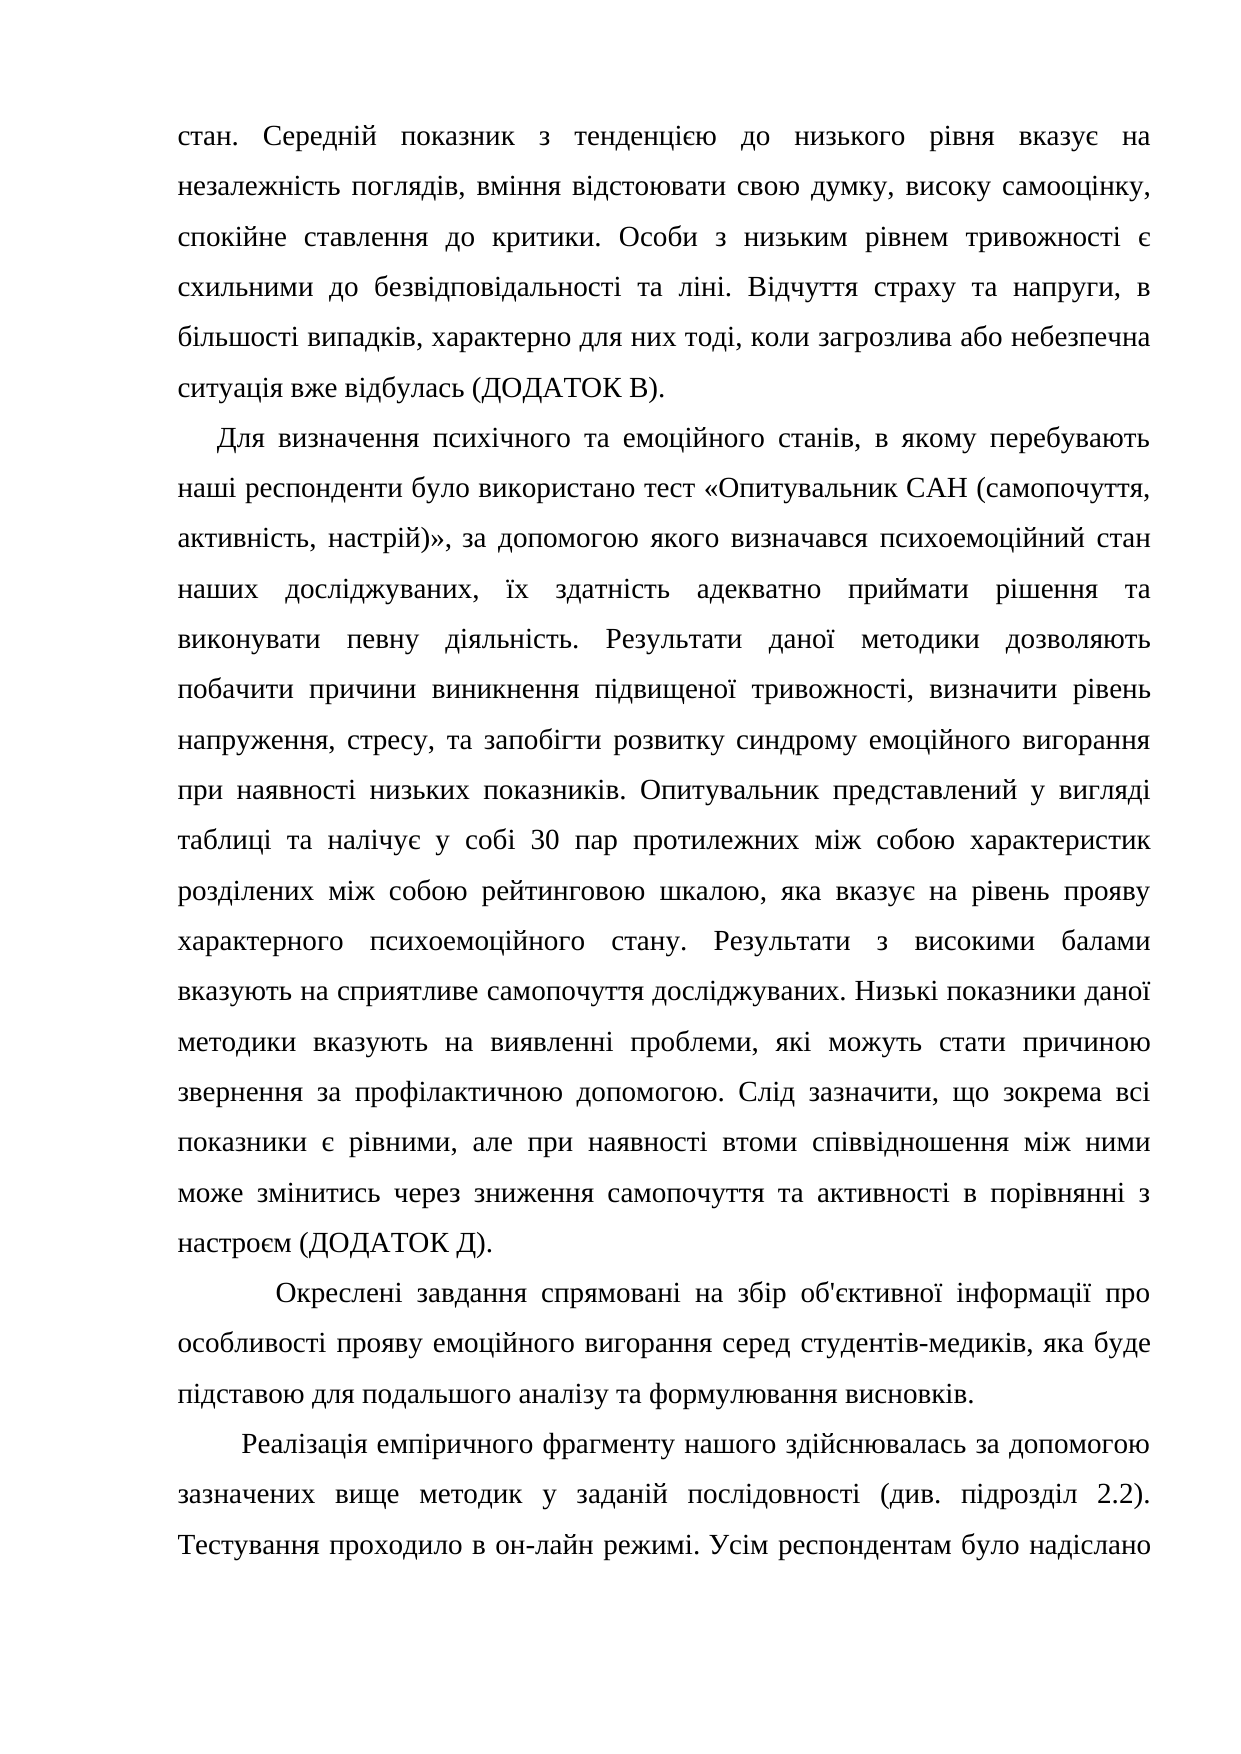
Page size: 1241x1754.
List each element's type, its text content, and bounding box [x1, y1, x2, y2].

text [177, 1426, 1152, 1560]
text Для визначення психічного та емоційного станів, в якому перебувають наші респонденти було використано тест «Опитувальник САН (самопочуття, активність, настрій)», за допомогою якого визначався психоемоційний стан наших досліджуваних, їх здатність адекватно приймати рішення та виконувати певну діяльність. Результати даної методики дозволяють побачити причини виникнення підвищеної тривожності, визначити рівень напруження, стресу, та запобігти розвитку синдрому емоційного вигорання при наявності низьких показників. Опитувальник представлений у вигляді таблиці та налічує у собі 30 пар протилежних між собою характеристик розділених між собою рейтинговою шкалою, яка вказує на рівень прояву характерного психоемоційного стану. Результати з високими балами вказують на сприятливе самопочуття досліджуваних. Низькі показники даної методики вказують на виявленні проблеми, які можуть стати причиною звернення за профілактичною допомогою. Слід зазначити, що зокрема всі показники є рівними, але при наявності втоми співвідношення між ними може змінитись через зниження самопочуття та активності в порівнянні з настроєм (ДОДАТОК Д). [177, 420, 1152, 1258]
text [177, 118, 1152, 403]
text Окреслені завдання спрямовані на збір об'єктивної інформації про особливості прояву емоційного вигорання серед студентів-медиків, яка буде підставою для подальшого аналізу та формулювання висновків. [177, 1275, 1152, 1409]
